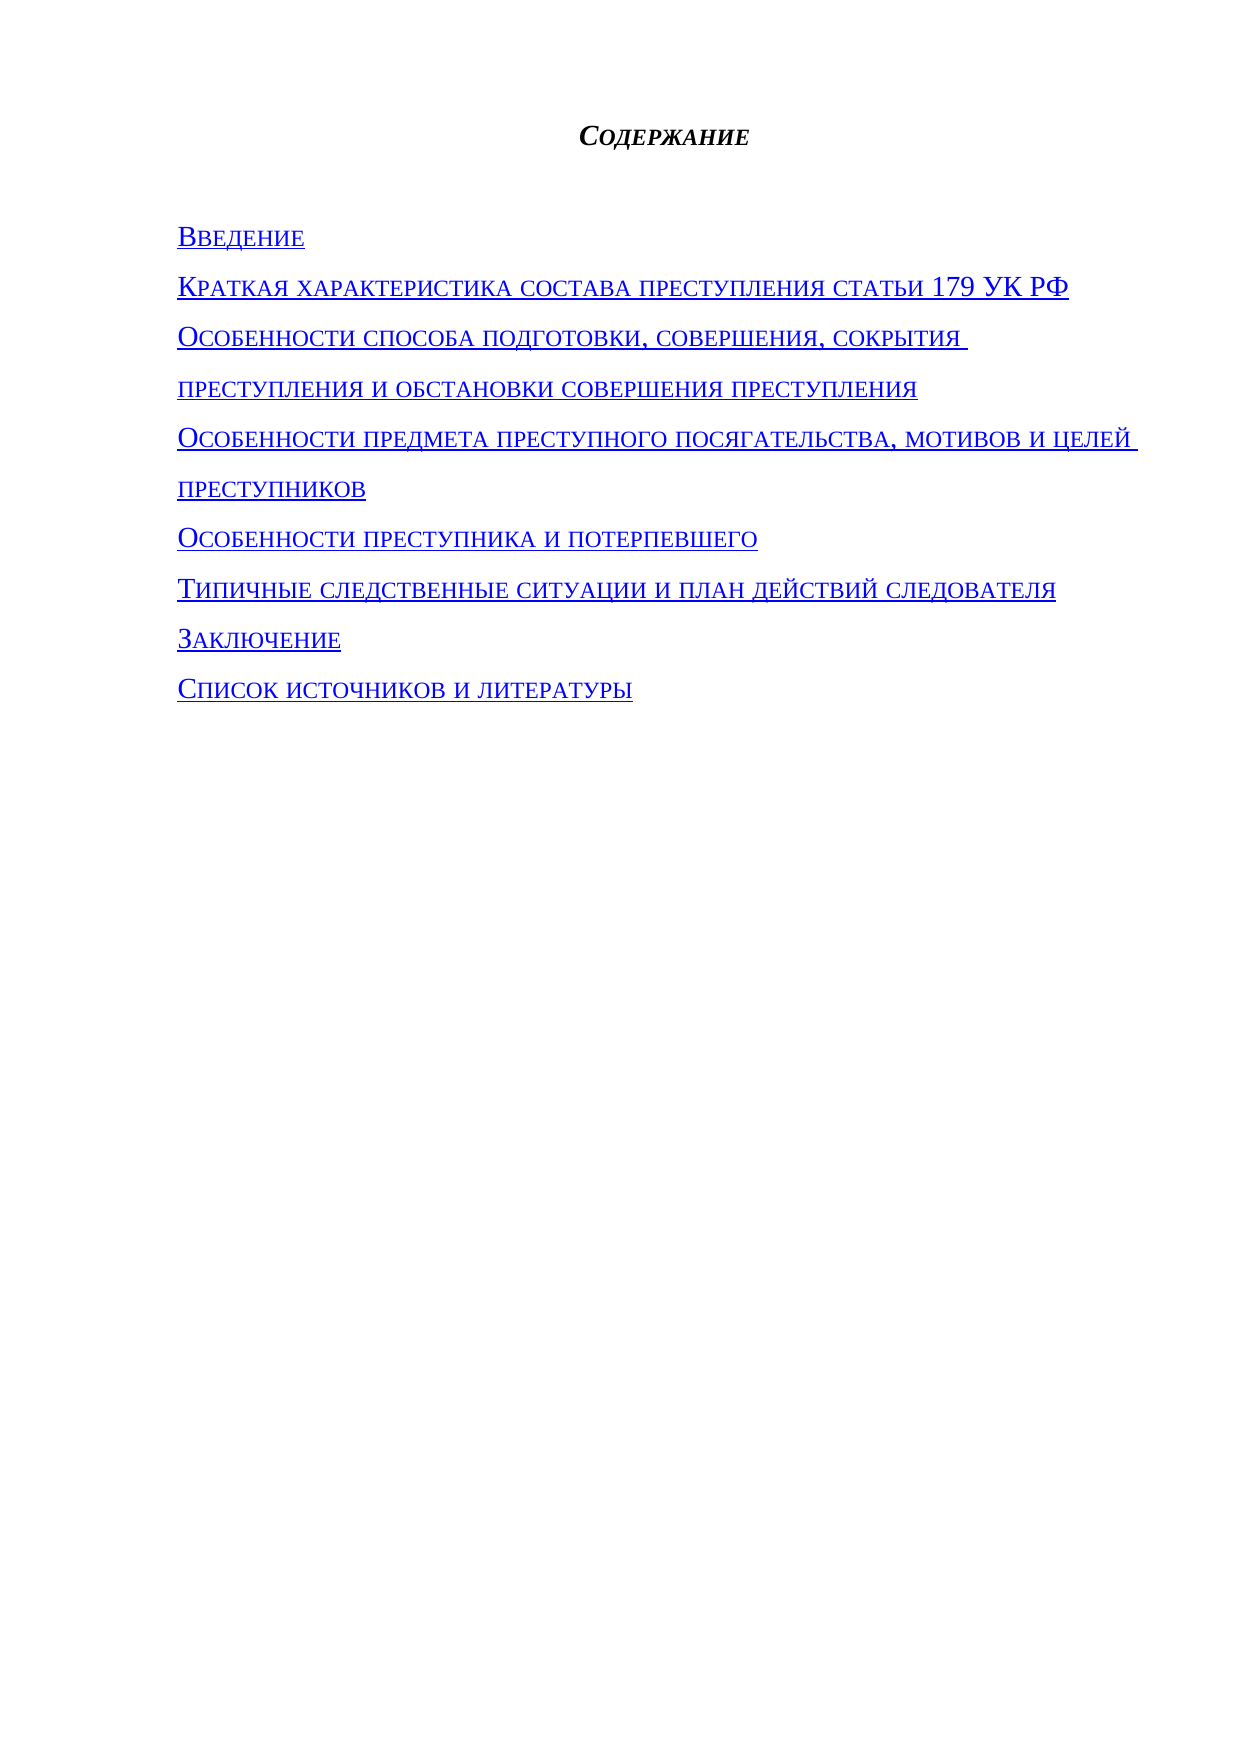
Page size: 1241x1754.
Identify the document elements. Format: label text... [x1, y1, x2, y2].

text Особенности предмета преступного посягательства, мотивов и целей преступников [177, 420, 1152, 504]
text Особенности преступника и потерпевшего [177, 521, 1152, 554]
text Особенности способа подготовки, совершения, сокрытия преступления и обстановки совершения преступления [177, 319, 1152, 403]
text Краткая характеристика состава преступления статьи 179 УК РФ [177, 269, 1152, 303]
text Заключение [177, 621, 1152, 655]
text Содержание [177, 118, 1152, 152]
text Типичные следственные ситуации и план действий следователя [177, 571, 1152, 604]
text Введение [177, 219, 1152, 252]
text Список источников и литературы [177, 672, 1152, 705]
